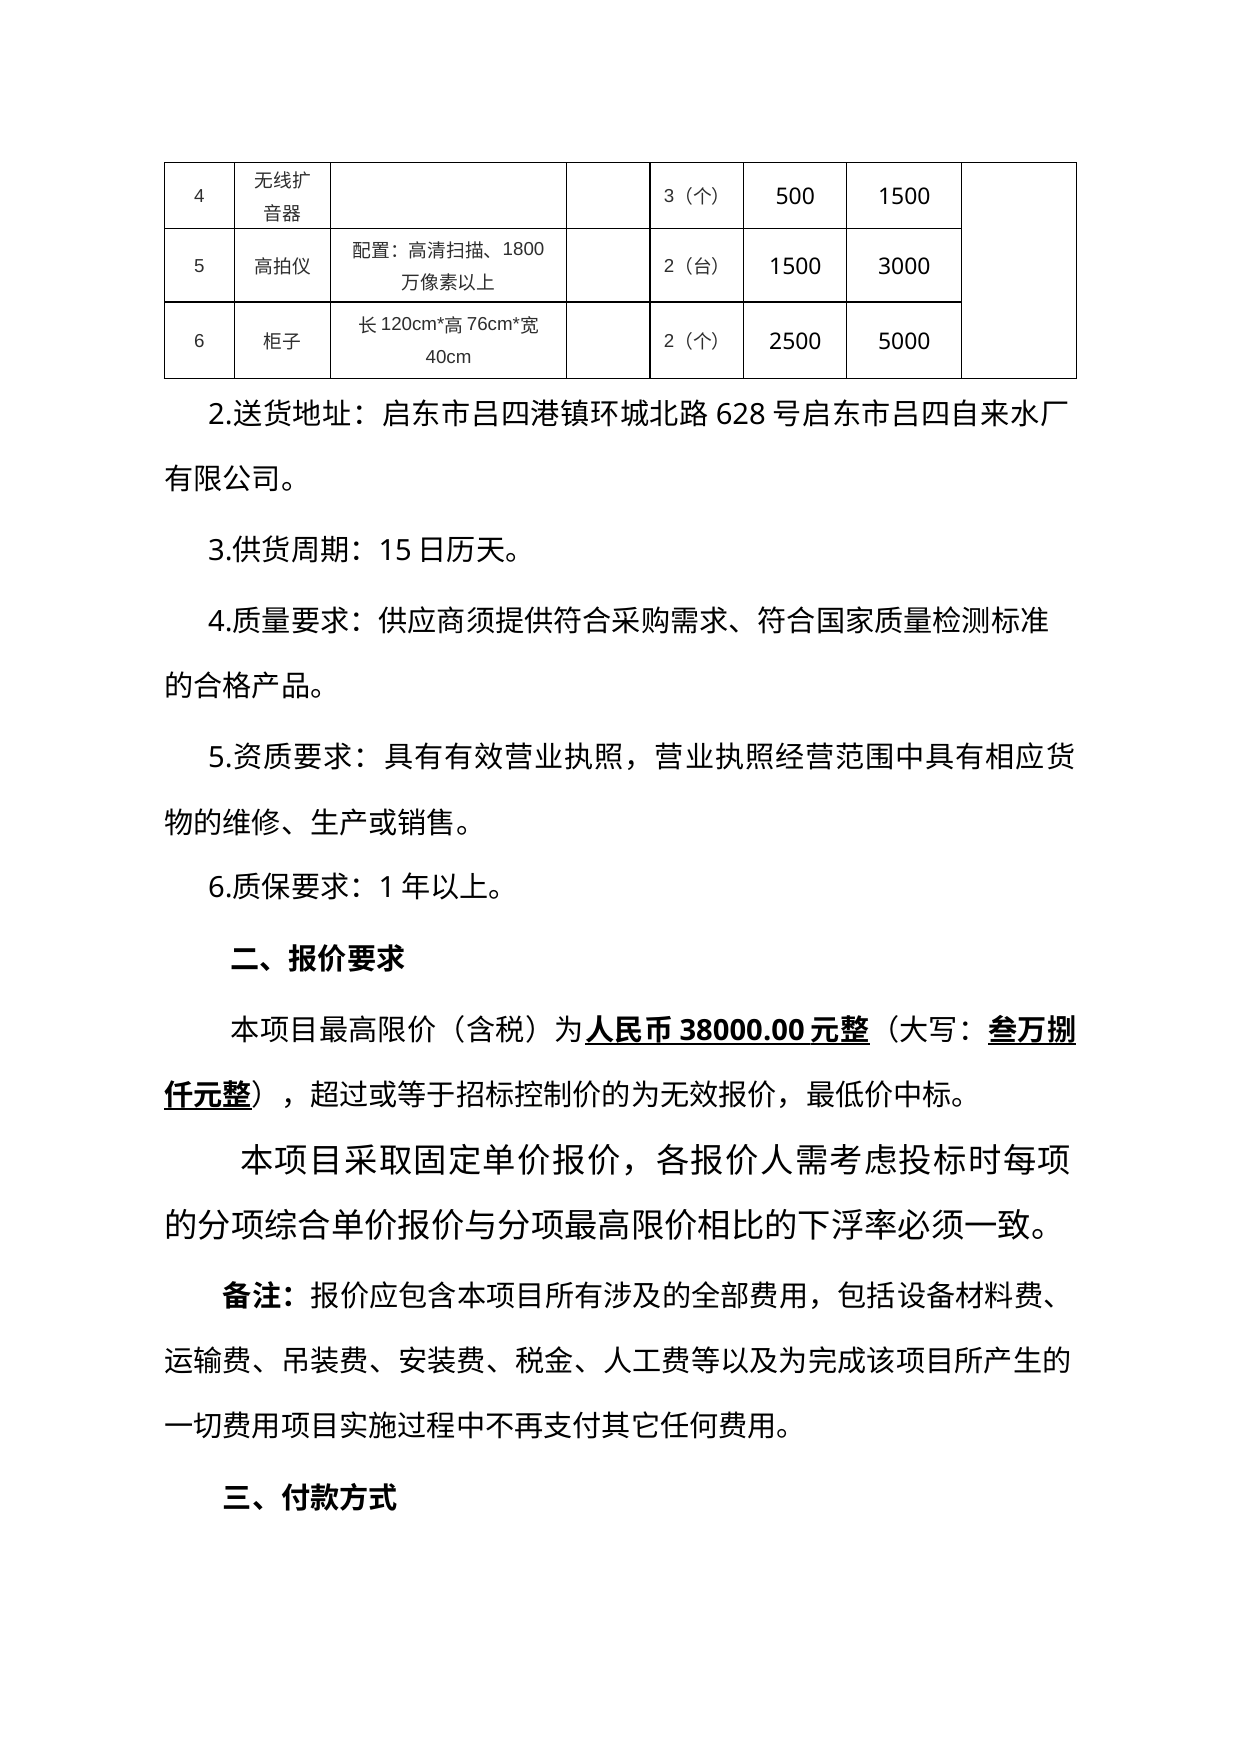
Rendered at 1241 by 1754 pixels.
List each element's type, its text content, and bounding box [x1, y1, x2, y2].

table_cell [567, 229, 649, 301]
text 6.质保要求：1年以上。 [164, 853, 1073, 918]
table_cell 高拍仪 [235, 229, 330, 301]
table_cell 2500 [744, 303, 846, 378]
list 2.送货地址：启东市吕四港镇环城北路628号启东市吕四自来水厂有限公司。 [164, 379, 1069, 509]
table_cell 3000 [847, 229, 961, 301]
table_cell [567, 303, 649, 378]
table_cell 2（台） [651, 229, 743, 301]
table_cell 3（个） [651, 163, 743, 228]
table_cell 4 [165, 163, 234, 228]
table_cell 柜子 [235, 303, 330, 378]
table_cell 500 [744, 163, 846, 228]
text 4.质量要求：供应商须提供符合采购需求、符合国家质量检测标准的合格产品。 [164, 587, 1073, 717]
table_cell 配置：高清扫描、1800万像素以上 [331, 229, 566, 301]
text 备注：报价应包含本项目所有涉及的全部费用，包括设备材料费、运输费、吊装费、安装费、税金、人工费等以及为完成该项目所产生的一切费用项目实施过程中不再支付其它任何费用。 [164, 1262, 1073, 1457]
table_cell [567, 163, 649, 228]
text 本项目采取固定单价报价，各报价人需考虑投标时每项的分项综合单价报价与分项最高限价相比的下浮率必须一致。 [164, 1125, 1073, 1255]
table_cell 长120cm*高76cm*宽40cm [331, 303, 566, 378]
table_cell 2（个） [651, 303, 743, 378]
table_cell 6 [165, 303, 234, 378]
table_cell [331, 163, 566, 228]
table_cell 5 [165, 229, 234, 301]
text 二、报价要求 [172, 924, 1073, 989]
text 5.资质要求：具有有效营业执照，营业执照经营范围中具有相应货物的维修、生产或销售。 [164, 723, 1076, 853]
list 3.供货周期：15日历天。 [164, 515, 1069, 580]
text 本项目最高限价（含税）为人民币38000.00元整（大写：叁万捌仟元整），超过或等于招标控制价的为无效报价，最低价中标。 [164, 995, 1076, 1125]
table_cell 1500 [847, 163, 961, 228]
table_cell 5000 [847, 303, 961, 378]
table_cell 无线扩音器 [235, 163, 330, 228]
table_cell 1500 [744, 229, 846, 301]
text 三、付款方式 [164, 1463, 1076, 1528]
